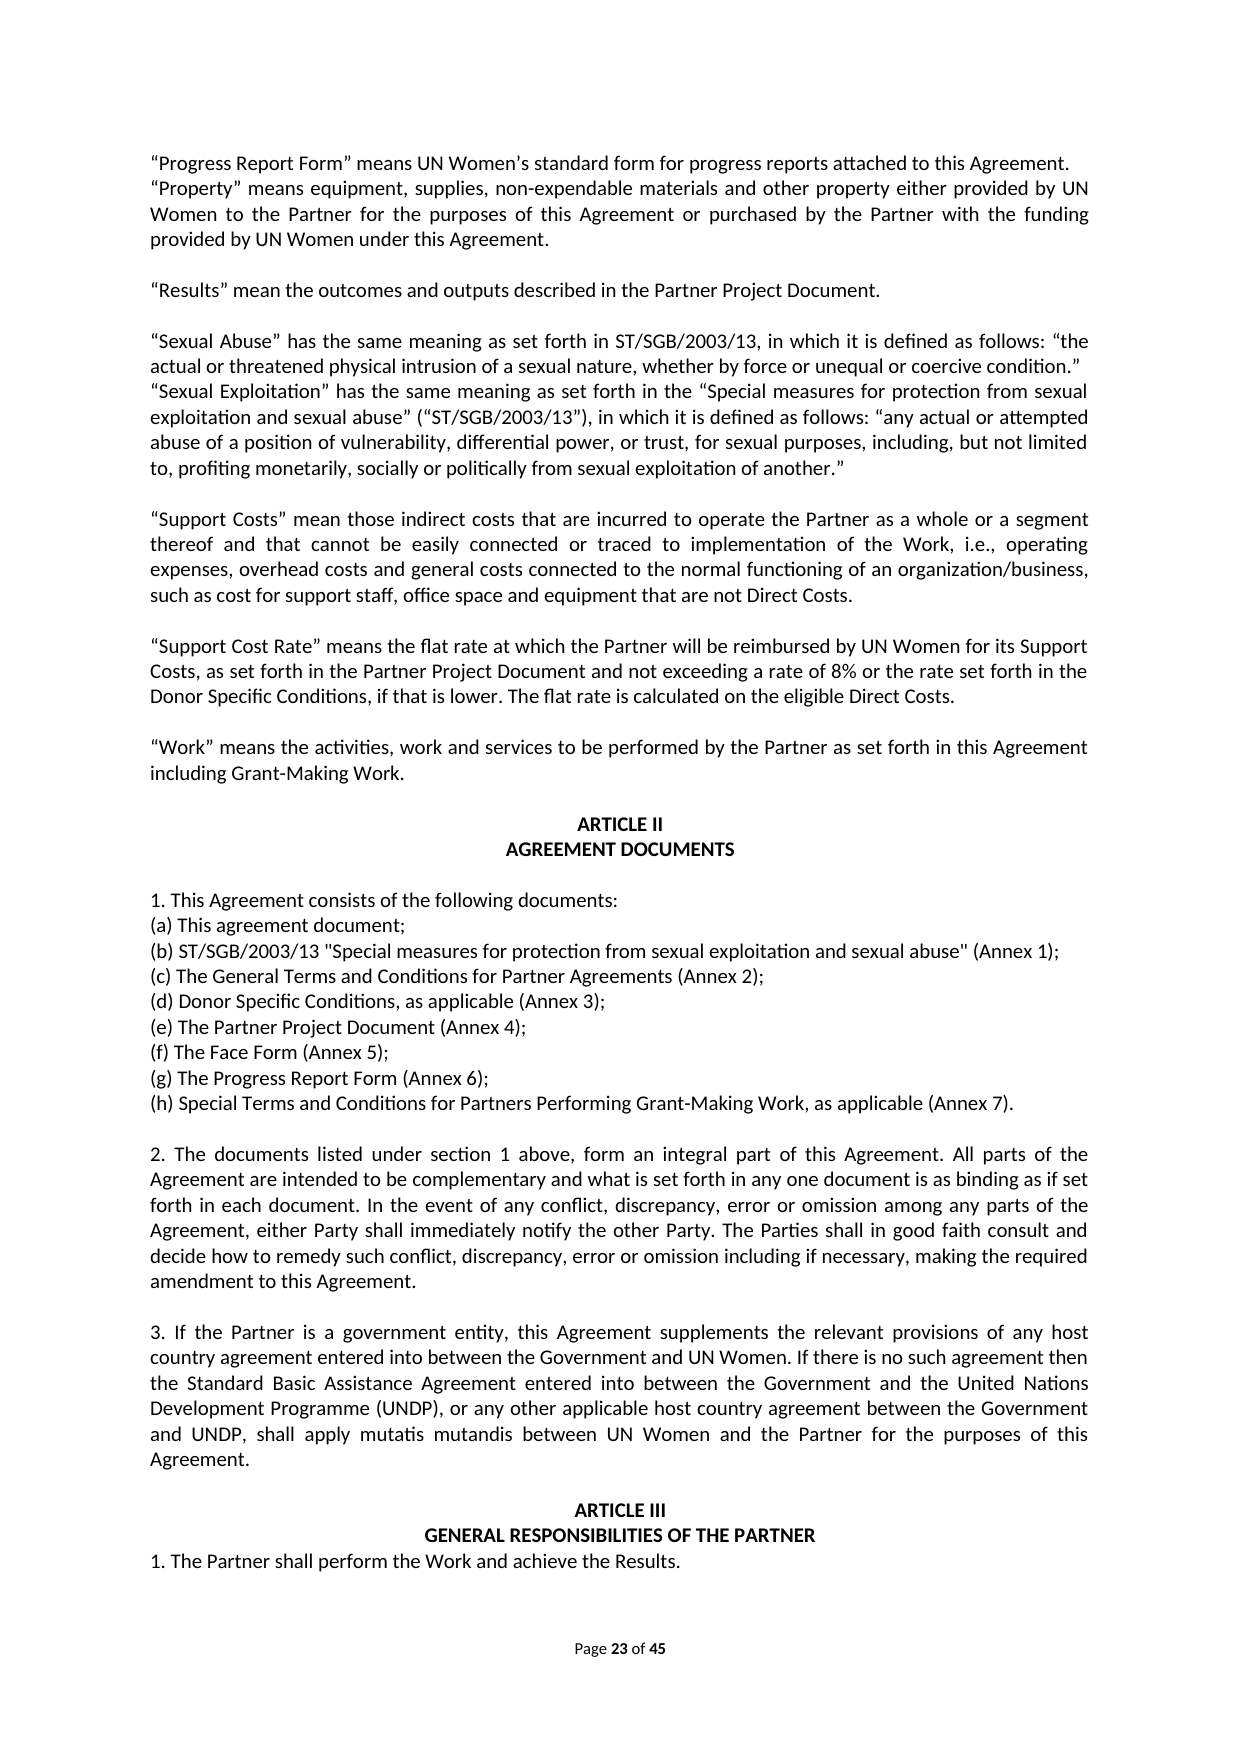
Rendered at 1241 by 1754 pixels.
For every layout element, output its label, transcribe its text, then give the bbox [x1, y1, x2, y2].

text GENERAL RESPONSIBILITIES OF THE PARTNER [150, 1522, 1090, 1548]
text 2. The documents listed under section 1 above, form an integral part of this Agreement. All parts of the Agreement are intended to be complementary and what is set forth in any one document is as binding as if set forth in each document. In the event of any conflict, discrepancy, error or omission among any parts of the Agreement, either Party shall immediately notify the other Party. The Parties shall in good faith consult and decide how to remedy such conflict, discrepancy, error or omission including if necessary, making the required amendment to this Agreement. [150, 1141, 1090, 1294]
text ARTICLE II [150, 811, 1090, 836]
text (h) Special Terms and Conditions for Partners Performing Grant-Making Work, as applicable (Annex 7). [150, 1090, 1090, 1116]
text 3. If the Partner is a government entity, this Agreement supplements the relevant provisions of any host country agreement entered into between the Government and UN Women. If there is no such agreement then the Standard Basic Assistance Agreement entered into between the Government and the United Nations Development Programme (UNDP), or any other applicable host country agreement between the Government and UNDP, shall apply mutatis mutandis between UN Women and the Partner for the purposes of this Agreement. [150, 1319, 1090, 1472]
text AGREEMENT DOCUMENTS [150, 836, 1090, 862]
text ARTICLE III [150, 1497, 1090, 1522]
text (c) The General Terms and Conditions for Partner Agreements (Annex 2); [150, 963, 1090, 989]
text “Results” mean the outcomes and outputs described in the Partner Project Document. [150, 277, 1090, 302]
text (e) The Partner Project Document (Annex 4); [150, 1014, 1090, 1039]
text “Work” means the activities, work and services to be performed by the Partner as set forth in this Agreement including Grant-Making Work. [150, 734, 1090, 785]
text “Sexual Exploitation” has the same meaning as set forth in the “Special measures for protection from sexual exploitation and sexual abuse” (“ST/SGB/2003/13”), in which it is defined as follows: “any actual or attempted abuse of a position of vulnerability, differential power, or trust, for sexual purposes, including, but not limited to, profiting monetarily, socially or politically from sexual exploitation of another.” [150, 379, 1090, 480]
text “Property” means equipment, supplies, non-expendable materials and other property either provided by UN Women to the Partner for the purposes of this Agreement or purchased by the Partner with the funding provided by UN Women under this Agreement. [150, 175, 1090, 252]
text (d) Donor Specific Conditions, as applicable (Annex 3); [150, 989, 1090, 1014]
text (b) ST/SGB/2003/13 "Special measures for protection from sexual exploitation and sexual abuse" (Annex 1); [150, 938, 1090, 963]
text (a) This agreement document; [150, 912, 1090, 938]
text “Support Costs” mean those indirect costs that are incurred to operate the Partner as a whole or a segment thereof and that cannot be easily connected or traced to implementation of the Work, i.e., operating expenses, overhead costs and general costs connected to the normal functioning of an organization/business, such as cost for support staff, office space and equipment that are not Direct Costs. [150, 506, 1090, 607]
text 1. This Agreement consists of the following documents: [150, 887, 1090, 912]
text (f) The Face Form (Annex 5); [150, 1039, 1090, 1065]
text (g) The Progress Report Form (Annex 6); [150, 1065, 1090, 1090]
text “Support Cost Rate” means the flat rate at which the Partner will be reimbursed by UN Women for its Support Costs, as set forth in the Partner Project Document and not exceeding a rate of 8% or the rate set forth in the Donor Specific Conditions, if that is lower. The flat rate is calculated on the eligible Direct Costs. [150, 633, 1090, 709]
text “Sexual Abuse” has the same meaning as set forth in ST/SGB/2003/13, in which it is defined as follows: “the actual or threatened physical intrusion of a sexual nature, whether by force or unequal or coercive condition.” [150, 328, 1090, 379]
text 1. The Partner shall perform the Work and achieve the Results. [150, 1548, 1090, 1573]
text “Progress Report Form” means UN Women’s standard form for progress reports attached to this Agreement. [150, 150, 1090, 175]
